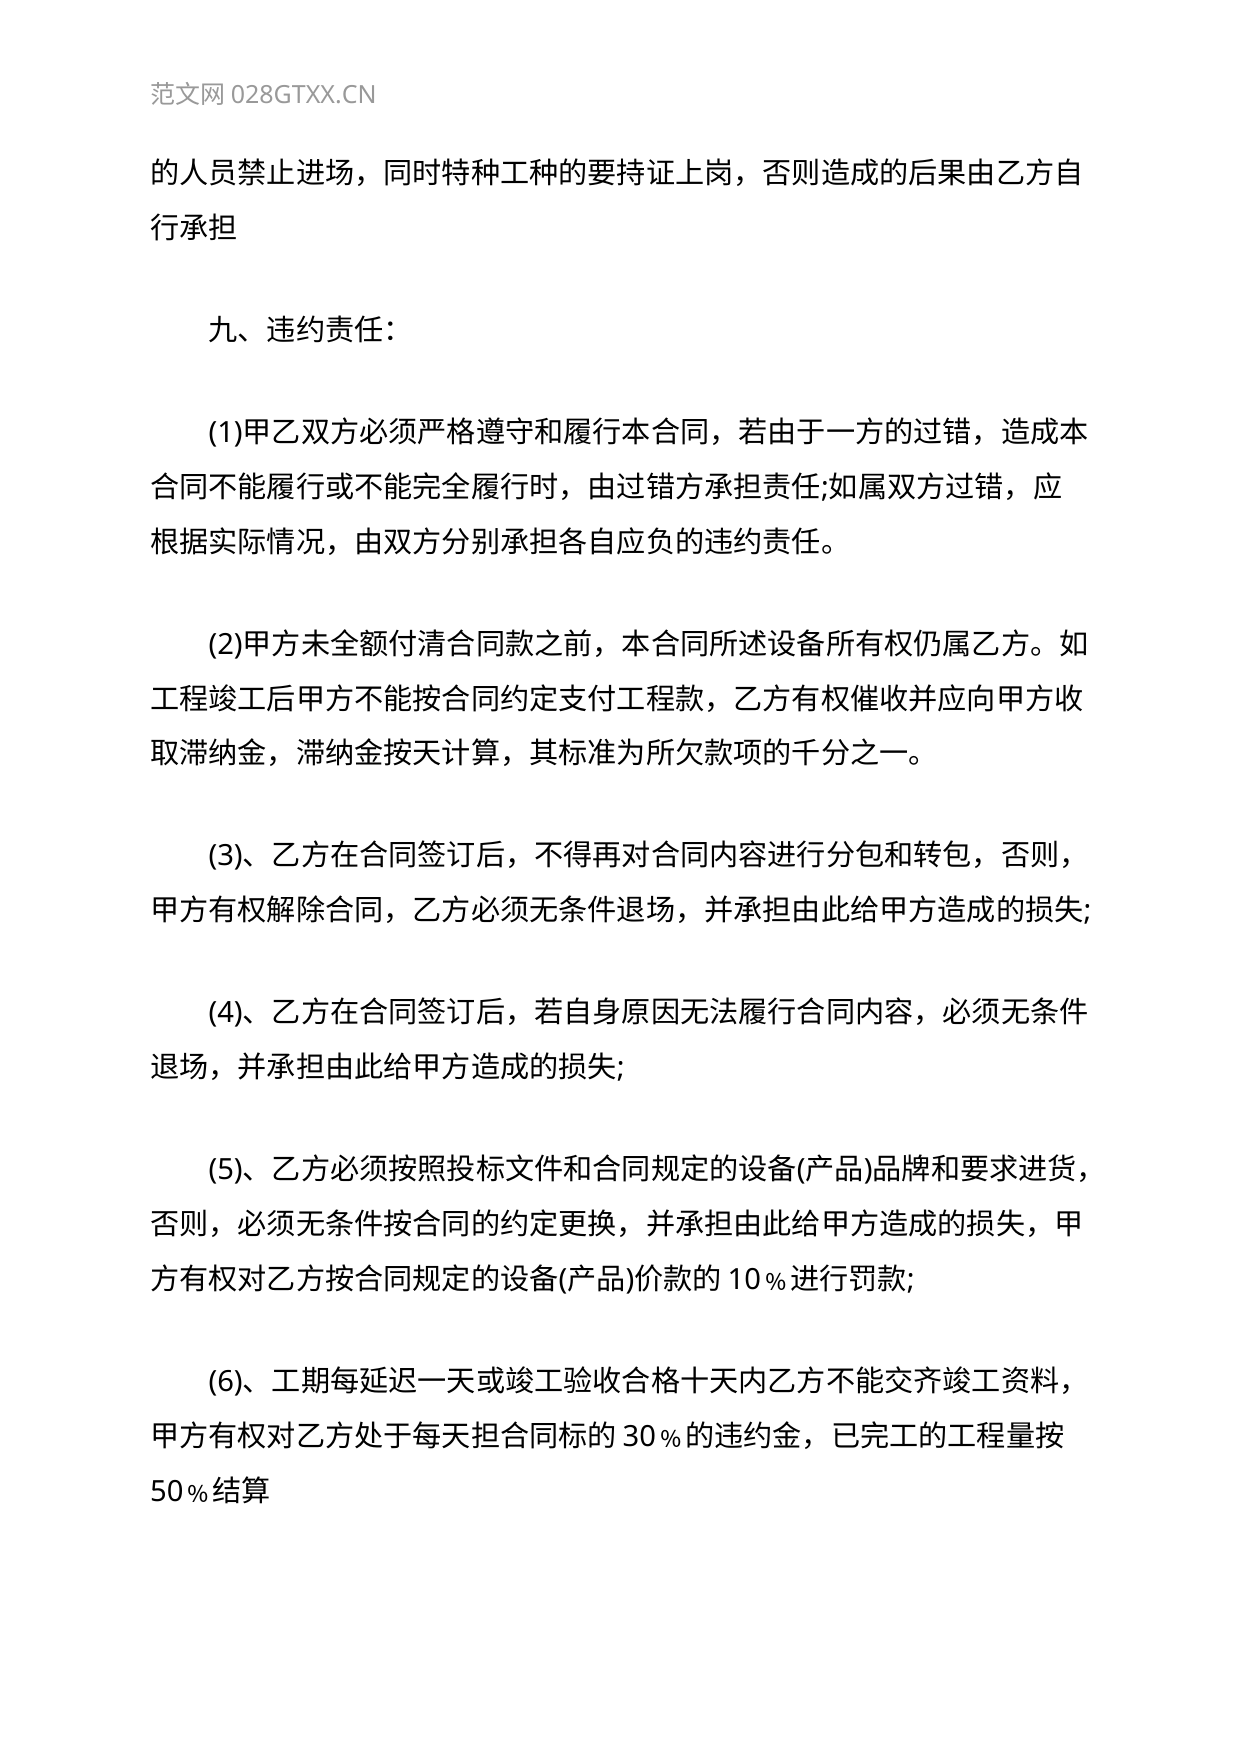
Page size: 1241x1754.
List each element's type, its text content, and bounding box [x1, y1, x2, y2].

text (3)、乙方在合同签订后，不得再对合同内容进行分包和转包，否则，甲方有权解除合同，乙方必须无条件退场，并承担由此给甲方造成的损失; [150, 832, 1090, 929]
text (6)、工期每延迟一天或竣工验收合格十天内乙方不能交齐竣工资料，甲方有权对乙方处于每天担合同标的30﹪的违约金，已完工的工程量按50﹪结算 [150, 1358, 1090, 1510]
text (4)、乙方在合同签订后，若自身原因无法履行合同内容，必须无条件退场，并承担由此给甲方造成的损失; [150, 989, 1090, 1086]
text 九、违约责任： [150, 307, 1090, 349]
text (5)、乙方必须按照投标文件和合同规定的设备(产品)品牌和要求进货，否则，必须无条件按合同的约定更换，并承担由此给甲方造成的损失，甲方有权对乙方按合同规定的设备(产品)价款的10﹪进行罚款; [150, 1146, 1090, 1298]
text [150, 150, 1090, 247]
text (1)甲乙双方必须严格遵守和履行本合同，若由于一方的过错，造成本合同不能履行或不能完全履行时，由过错方承担责任;如属双方过错，应根据实际情况，由双方分别承担各自应负的违约责任。 [150, 408, 1090, 561]
text (2)甲方未全额付清合同款之前，本合同所述设备所有权仍属乙方。如工程竣工后甲方不能按合同约定支付工程款，乙方有权催收并应向甲方收取滞纳金，滞纳金按天计算，其标准为所欠款项的千分之一。 [150, 620, 1090, 772]
